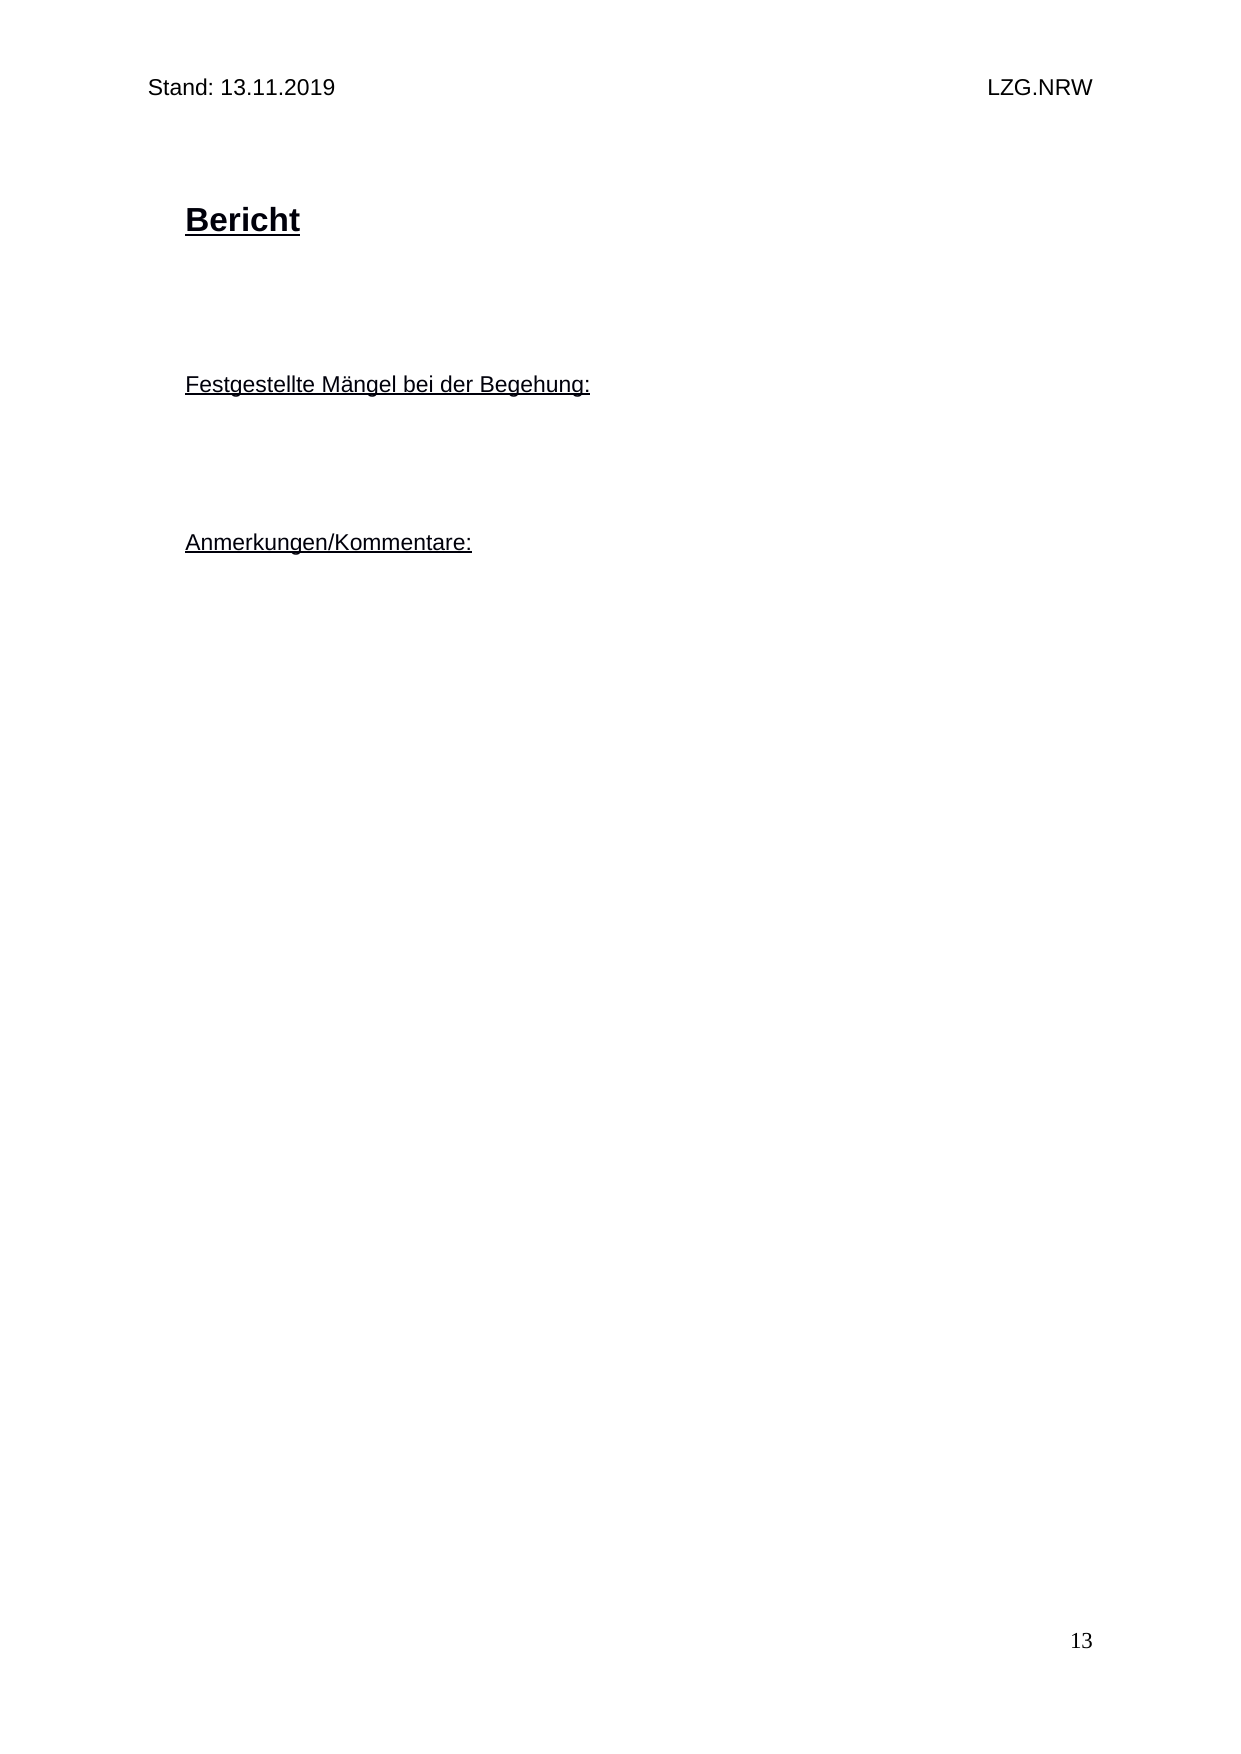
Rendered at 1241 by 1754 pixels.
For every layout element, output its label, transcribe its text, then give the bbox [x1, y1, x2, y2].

text Anmerkungen/Kommentare: [185, 529, 1093, 555]
text Bericht [185, 200, 1093, 239]
text Festgestellte Mängel bei der Begehung: [185, 371, 1093, 397]
